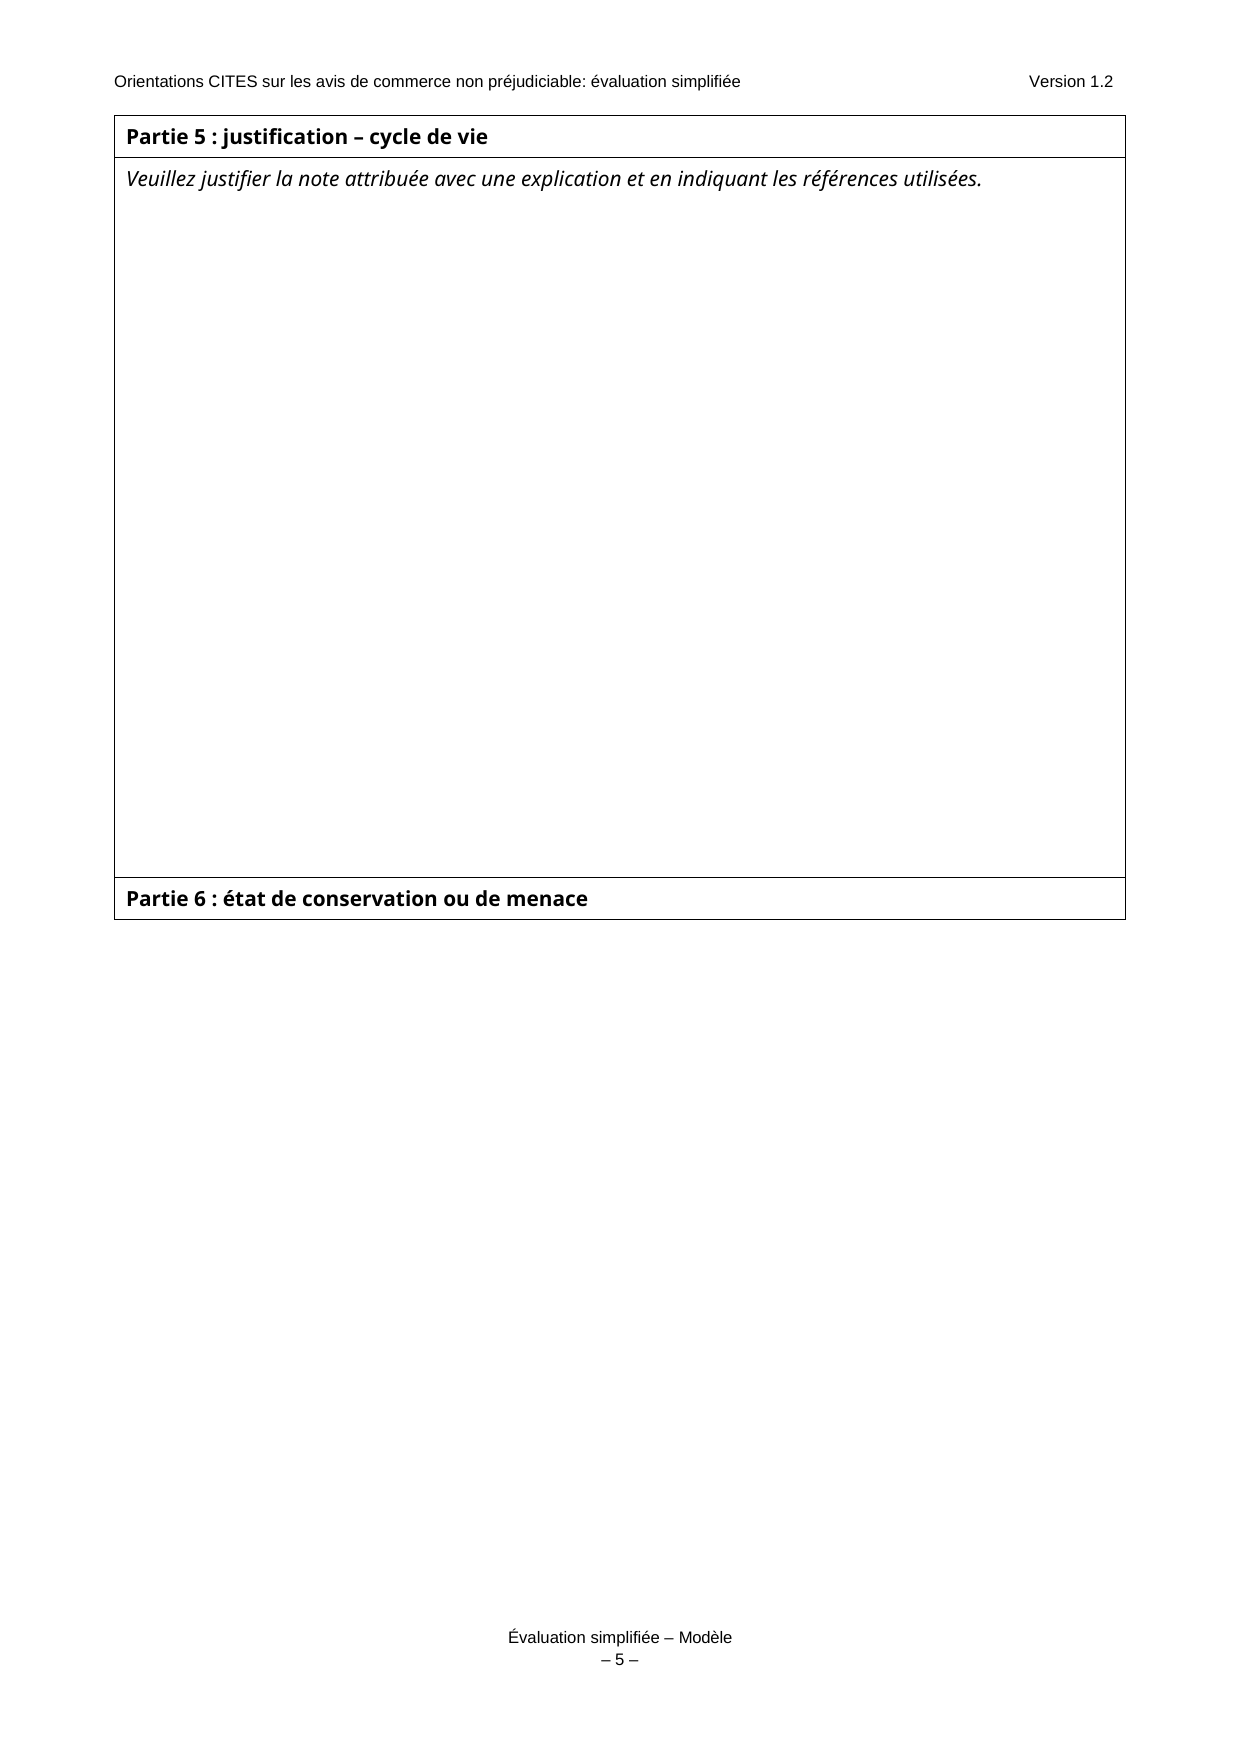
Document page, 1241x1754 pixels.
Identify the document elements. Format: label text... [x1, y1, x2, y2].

table_cell Partie 5 : justification – cycle de vie [115, 116, 1125, 157]
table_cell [115, 158, 1125, 877]
table_cell Partie 6 : état de conservation ou de menace [115, 878, 1125, 919]
